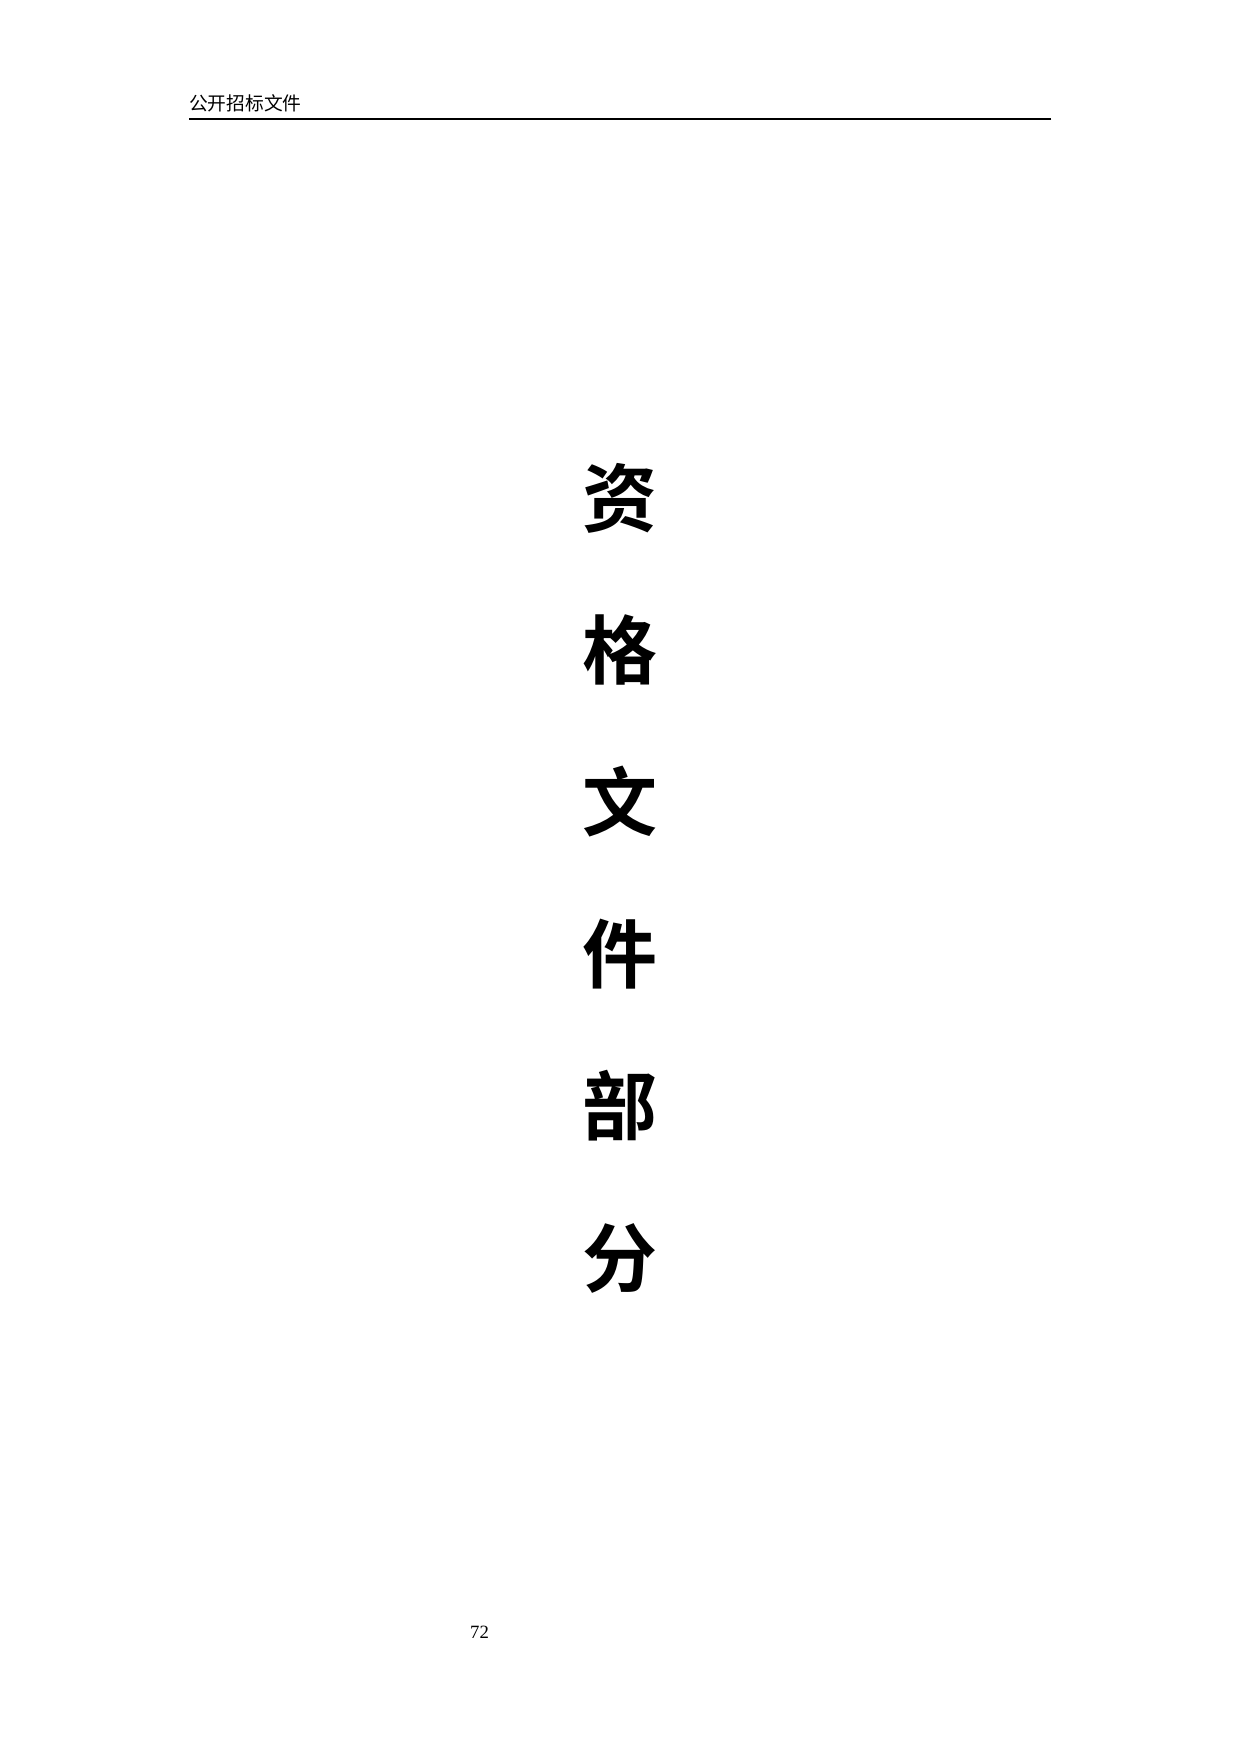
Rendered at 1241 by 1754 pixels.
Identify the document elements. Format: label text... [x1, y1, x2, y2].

text 文 [189, 743, 1051, 852]
text 资 [189, 439, 1051, 548]
text 格 [189, 591, 1051, 700]
text 分 [189, 1200, 1051, 1308]
text 件 [189, 896, 1051, 1004]
text 部 [189, 1048, 1051, 1156]
